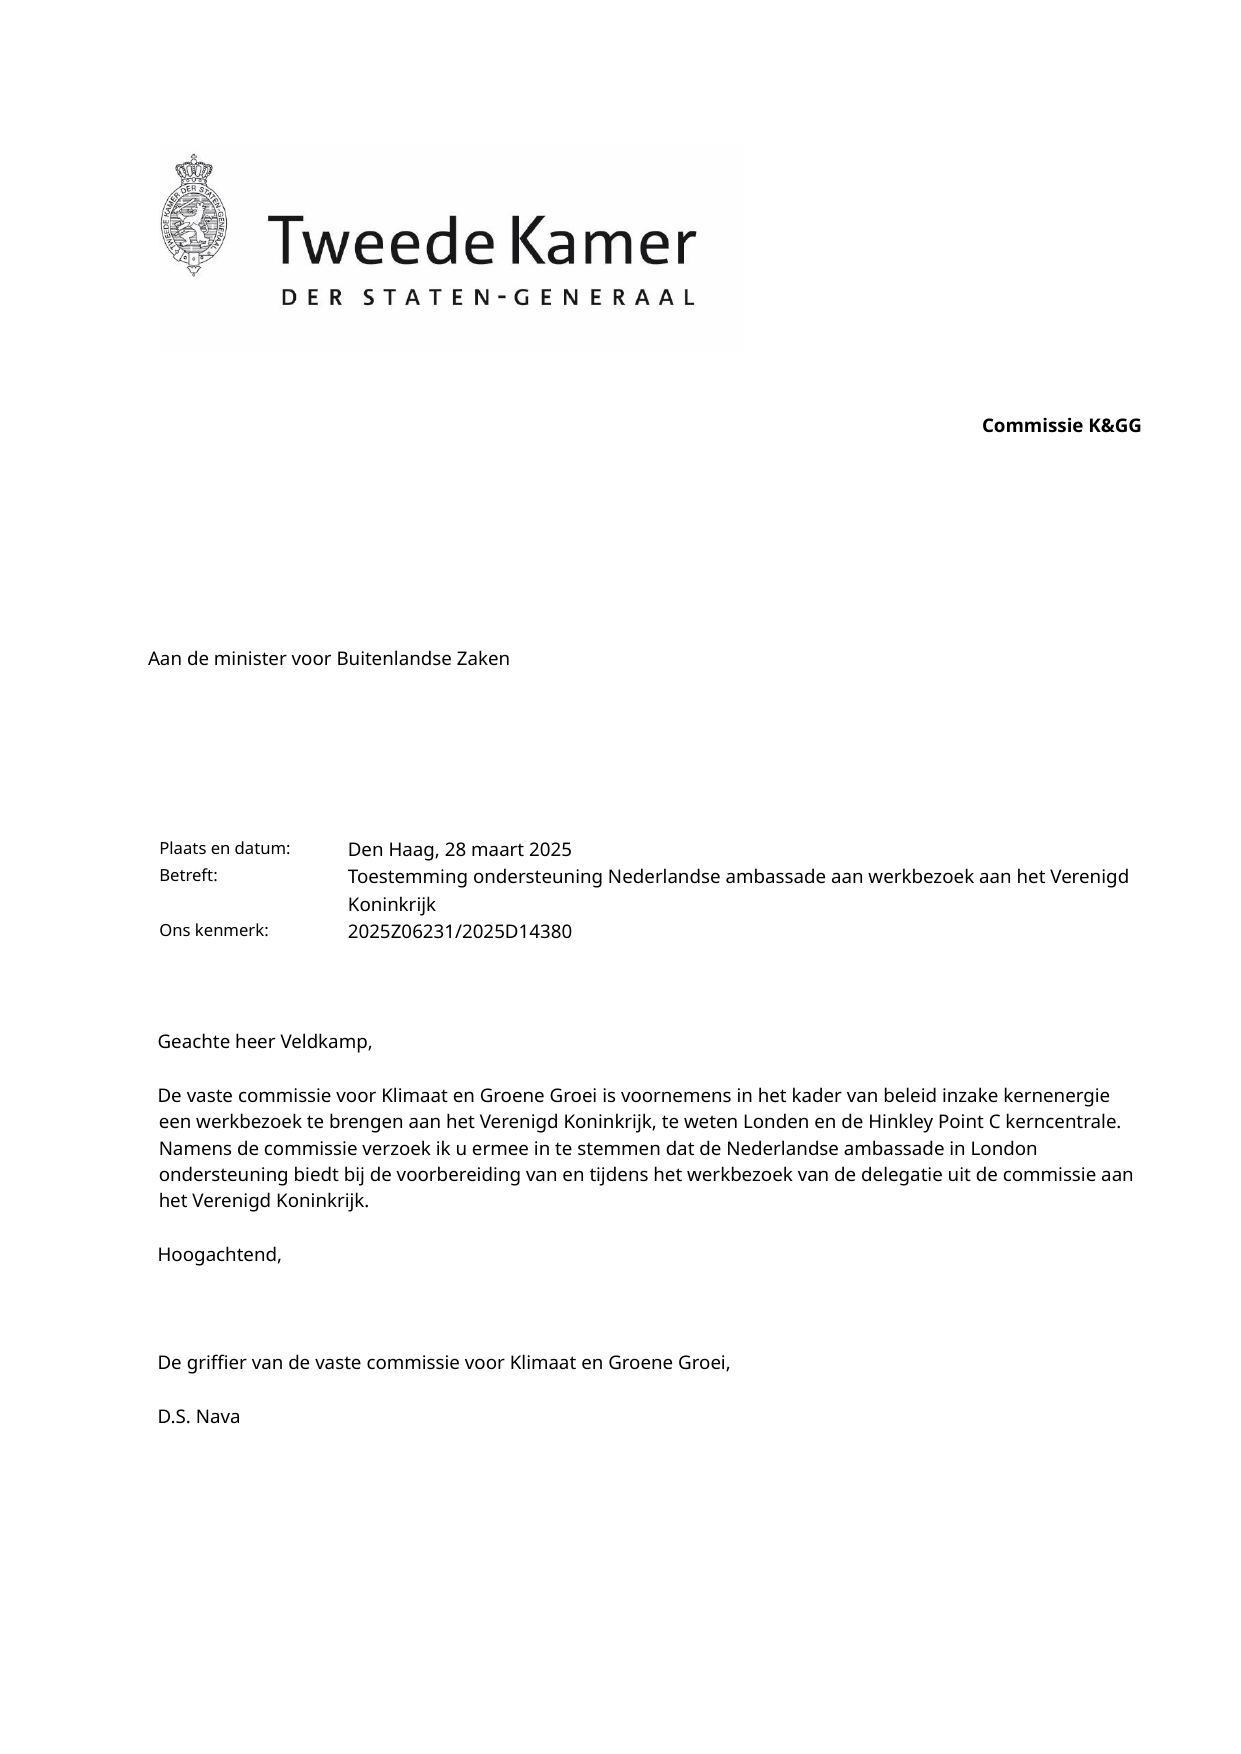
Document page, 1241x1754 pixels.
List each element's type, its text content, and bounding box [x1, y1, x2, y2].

text Hoogachtend, [157, 1242, 1142, 1267]
text Commissie K&GG [159, 412, 1142, 438]
text Aan de minister voor Buitenlandse Zaken [148, 645, 1142, 671]
table_cell Ons kenmerk: [159, 919, 348, 946]
table_cell 2025Z06231/2025D14380 [348, 919, 1132, 946]
text De vaste commissie voor Klimaat en Groene Groei is voornemens in het kader van beleid inzake kernenergie een werkbezoek te brengen aan het Verenigd Koninkrijk, te weten Londen en de Hinkley Point C kerncentrale. Namens de commissie verzoek ik u ermee in te stemmen dat de Nederlandse ambassade in London ondersteuning biedt bij de voorbereiding van en tijdens het werkbezoek van de delegatie uit de commissie aan het Verenigd Koninkrijk. [157, 1082, 1142, 1213]
text Geachte heer Veldkamp, [157, 1028, 1142, 1054]
table_cell Betreft: [159, 864, 348, 918]
table_header Plaats en datum: [159, 837, 348, 864]
text De griffier van de vaste commissie voor Klimaat en Groene Groei, [157, 1349, 1142, 1374]
table_header Den Haag, 28 maart 2025 [348, 837, 1132, 864]
table_cell Toestemming ondersteuning Nederlandse ambassade aan werkbezoek aan het Verenigd Koninkrijk [348, 864, 1132, 918]
picture [158, 145, 744, 352]
text D.S. Nava [157, 1403, 1142, 1429]
